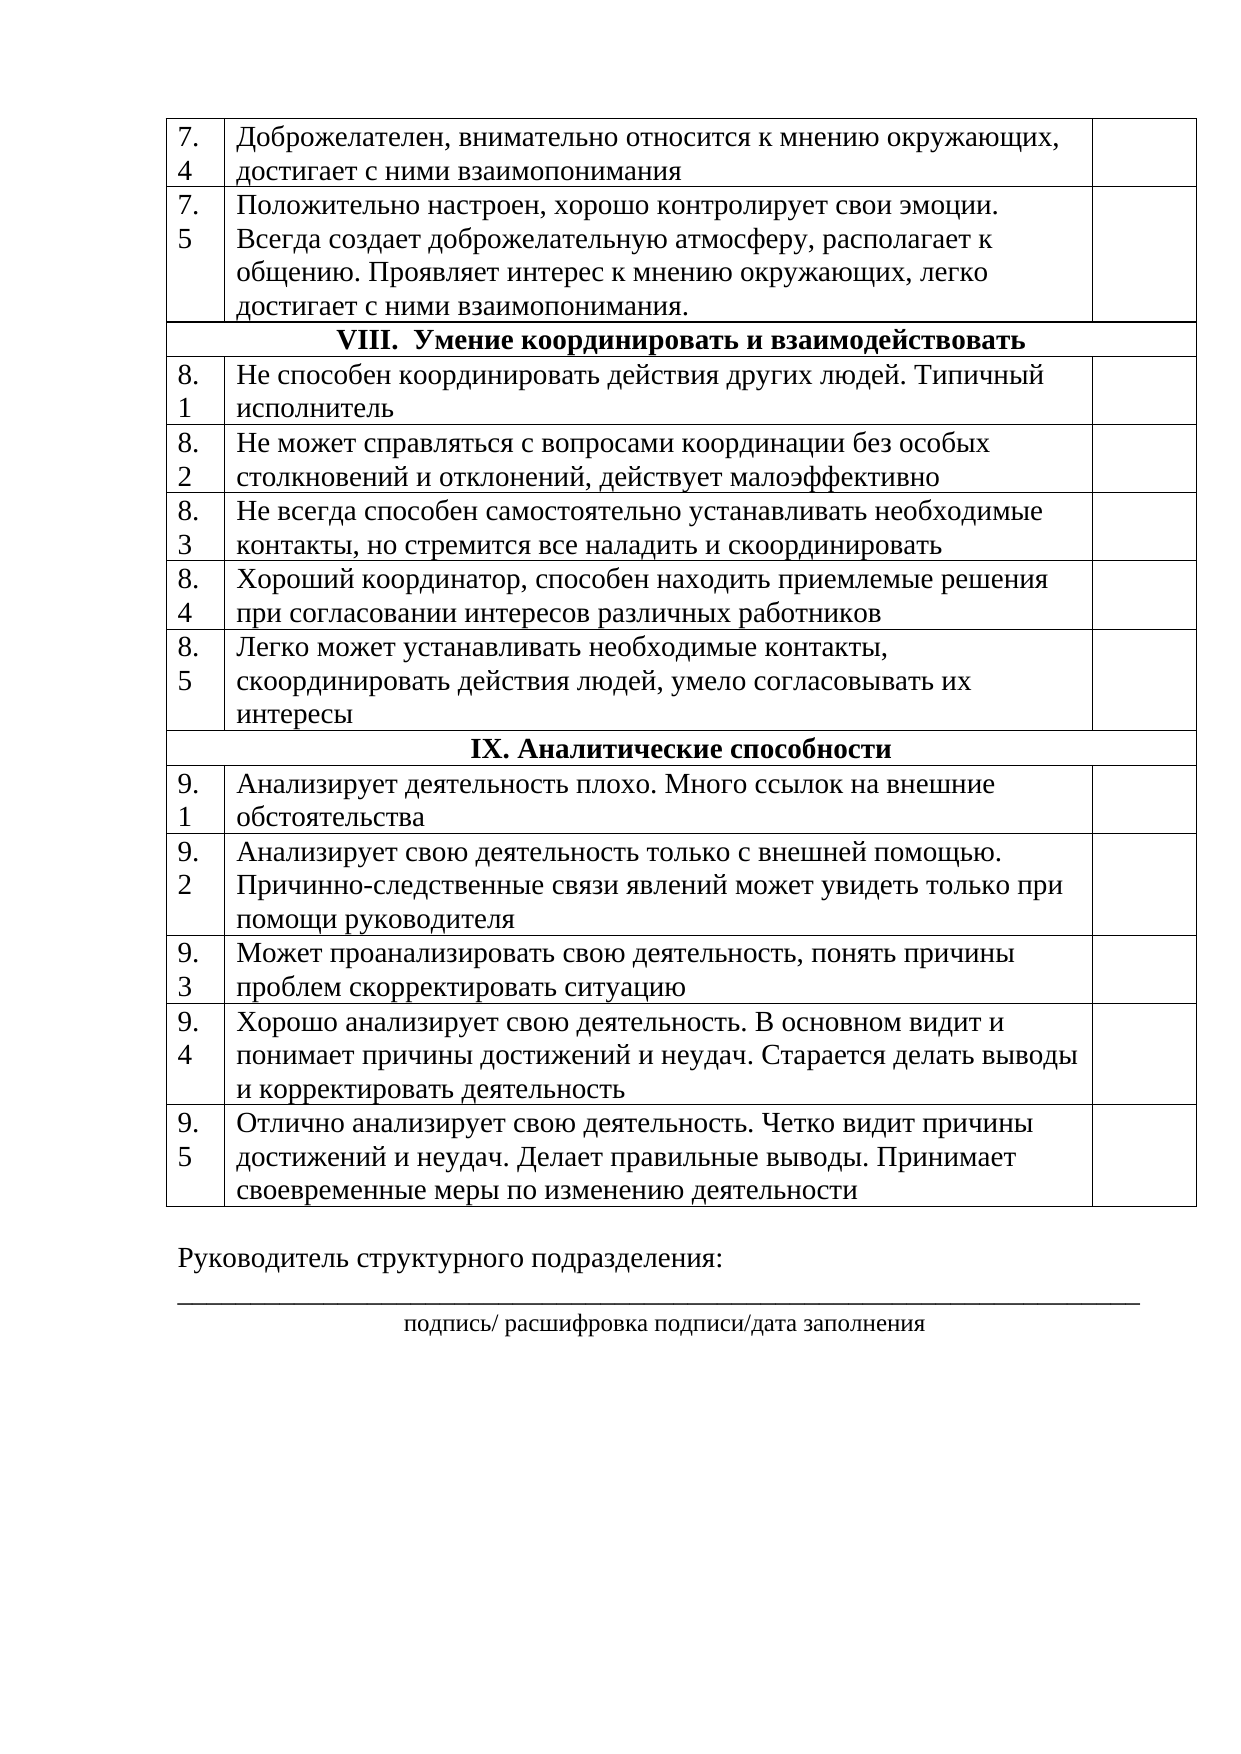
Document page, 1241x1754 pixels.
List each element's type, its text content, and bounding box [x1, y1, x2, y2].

table_cell 8.5 [167, 630, 224, 730]
table_cell Доброжелателен, внимательно относится к мнению окружающих, достигает с ними взаимопонимания [225, 119, 1092, 186]
table_cell 9.4 [167, 1004, 224, 1104]
table_cell [1093, 187, 1196, 321]
table_cell 7.4 [167, 119, 224, 186]
table_cell 9.2 [167, 834, 224, 934]
table_cell Хороший координатор, способен находить приемлемые решения при согласовании интересов различных работников [225, 561, 1092, 628]
table_cell Анализирует деятельность плохо. Много ссылок на внешние обстоятельства [225, 766, 1092, 833]
table_cell Не всегда способен самостоятельно устанавливать необходимые контакты, но стремится все наладить и скоординировать [225, 493, 1092, 560]
table_cell Может проанализировать свою деятельность, понять причины проблем скорректировать ситуацию [225, 936, 1092, 1003]
text __________________________________________________________________ [177, 1274, 1152, 1308]
table_cell [1093, 1004, 1196, 1104]
table_cell [1093, 425, 1196, 492]
table_cell 8.4 [167, 561, 224, 628]
text Руководитель структурного подразделения: [177, 1241, 1152, 1274]
text подпись/ расшифровка подписи/дата заполнения [177, 1308, 1152, 1336]
table_cell Не может справляться с вопросами координации без особых столкновений и отклонений, действует малоэффективно [225, 425, 1092, 492]
table_cell 9.5 [167, 1105, 224, 1206]
table_cell [1093, 119, 1196, 186]
table_cell 7.5 [167, 187, 224, 321]
table_cell Отлично анализирует свою деятельность. Четко видит причины достижений и неудач. Делает правильные выводы. Принимает своевременные меры по изменению деятельности [225, 1105, 1092, 1206]
table_cell [1093, 936, 1196, 1003]
table_cell Легко может устанавливать необходимые контакты, скоординировать действия людей, умело согласовывать их интересы [225, 630, 1092, 730]
table_cell Анализирует свою деятельность только с внешней помощью. Причинно-следственные связи явлений может увидеть только при помощи руководителя [225, 834, 1092, 934]
table_cell [1093, 561, 1196, 628]
table_cell Положительно настроен, хорошо контролирует свои эмоции. Всегда создает доброжелательную атмосферу, располагает к общению. Проявляет интерес к мнению окружающих, легко достигает с ними взаимопонимания. [225, 187, 1092, 321]
table_cell Хорошо анализирует свою деятельность. В основном видит и понимает причины достижений и неудач. Старается делать выводы и корректировать деятельность [225, 1004, 1092, 1104]
table_cell [1093, 630, 1196, 730]
table_cell VIII. Умение координировать и взаимодействовать [167, 323, 1196, 356]
table_cell IX. Аналитические способности [167, 731, 1196, 765]
table_cell Не способен координировать действия других людей. Типичный исполнитель [225, 357, 1092, 424]
table_cell [1093, 766, 1196, 833]
table_cell [1093, 1105, 1196, 1206]
table_cell 8.1 [167, 357, 224, 424]
table_cell [1093, 493, 1196, 560]
table_cell 8.3 [167, 493, 224, 560]
table_cell 8.2 [167, 425, 224, 492]
table_cell [1093, 834, 1196, 934]
table_cell 9.3 [167, 936, 224, 1003]
table_cell [1093, 357, 1196, 424]
table_cell 9.1 [167, 766, 224, 833]
